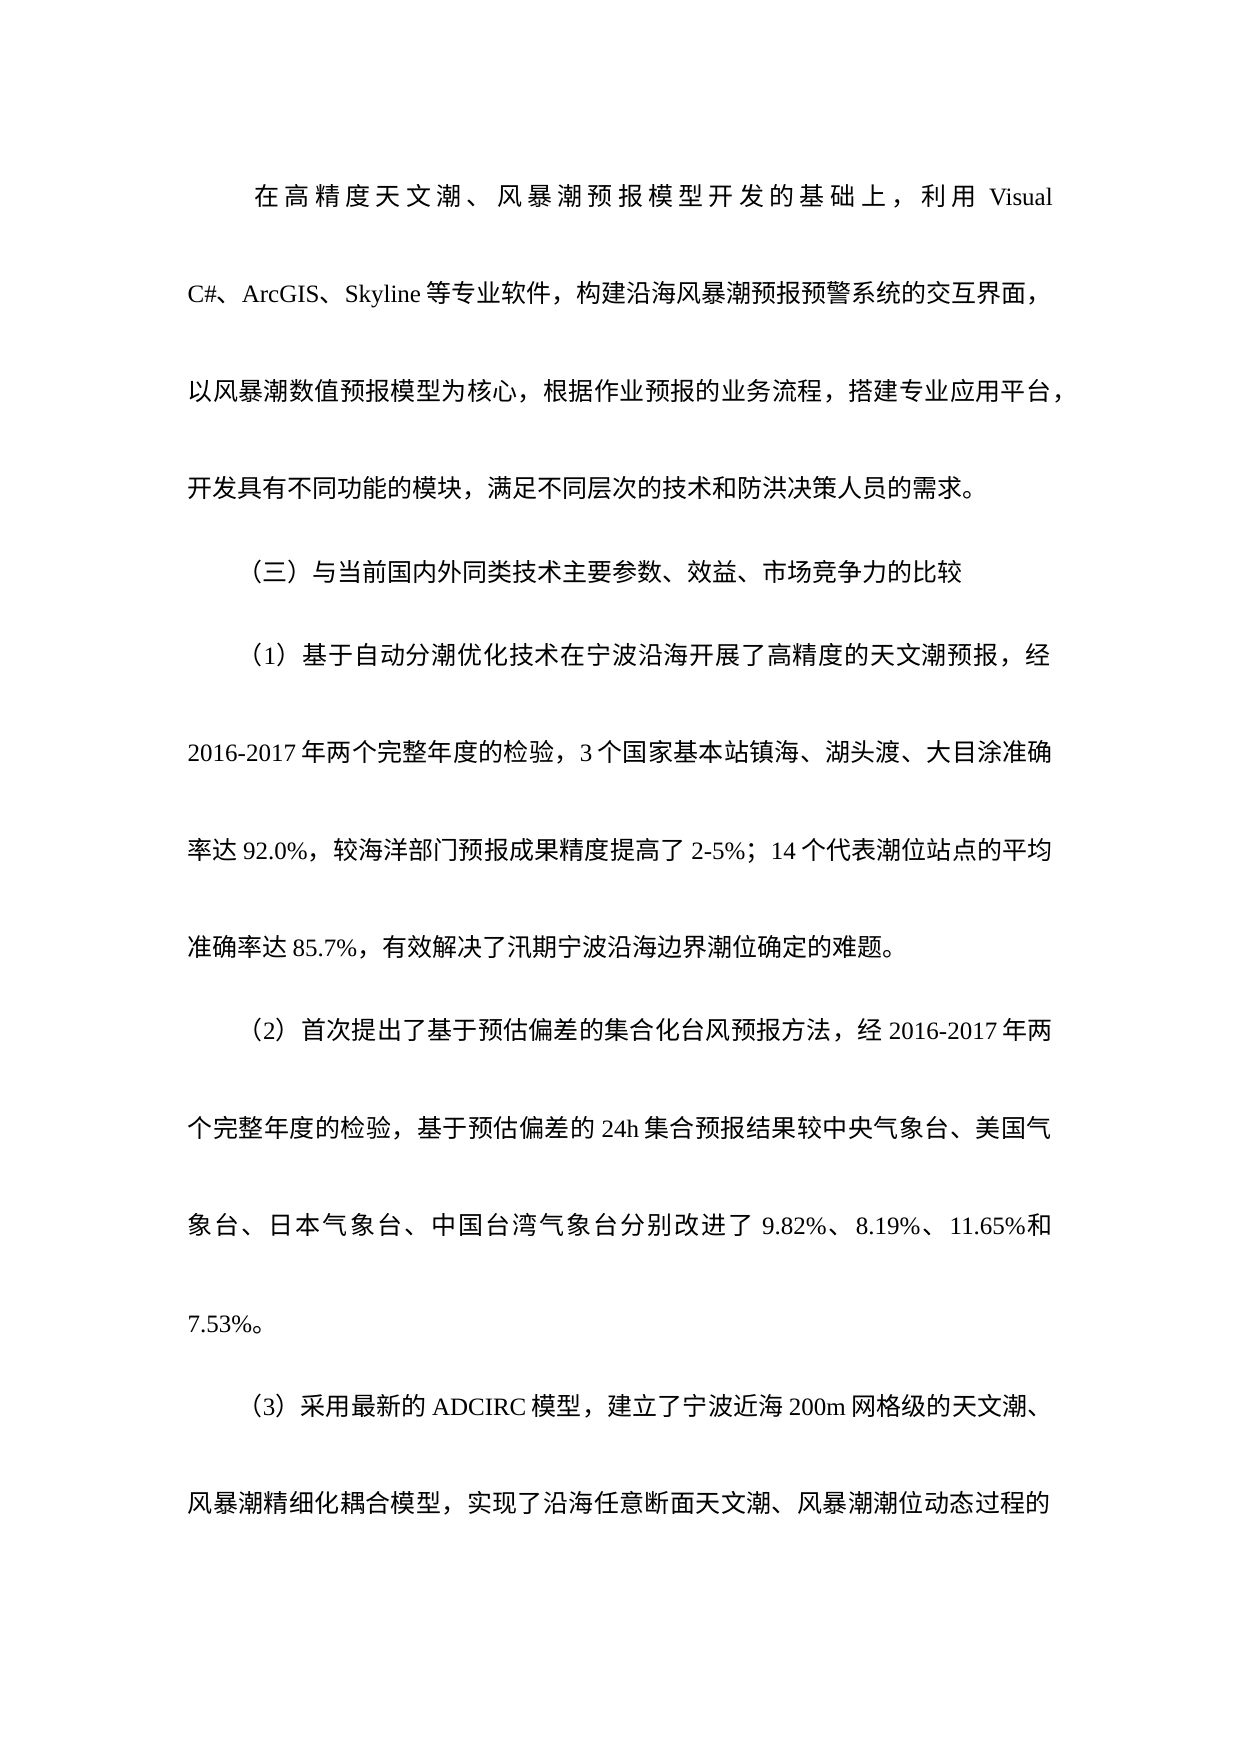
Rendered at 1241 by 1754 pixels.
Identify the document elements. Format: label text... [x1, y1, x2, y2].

text （1）基于自动分潮优化技术在宁波沿海开展了高精度的天文潮预报，经2016-2017年两个完整年度的检验，3个国家基本站镇海、湖头渡、大目涂准确率达92.0%，较海洋部门预报成果精度提高了2-5%；14个代表潮位站点的平均准确率达85.7%，有效解决了汛期宁波沿海边界潮位确定的难题。 [187, 621, 1053, 978]
text （2）首次提出了基于预估偏差的集合化台风预报方法，经2016-2017年两个完整年度的检验，基于预估偏差的24h集合预报结果较中央气象台、美国气象台、日本气象台、中国台湾气象台分别改进了9.82%、8.19%、11.65%和7.53%。 [187, 996, 1053, 1354]
text （三）与当前国内外同类技术主要参数、效益、市场竞争力的比较 [187, 538, 1053, 603]
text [187, 1372, 1053, 1534]
text 在高精度天文潮、风暴潮预报模型开发的基础上，利用Visual C#、ArcGIS、Skyline等专业软件，构建沿海风暴潮预报预警系统的交互界面，以风暴潮数值预报模型为核心，根据作业预报的业务流程，搭建专业应用平台，开发具有不同功能的模块，满足不同层次的技术和防洪决策人员的需求。 [187, 162, 1053, 519]
